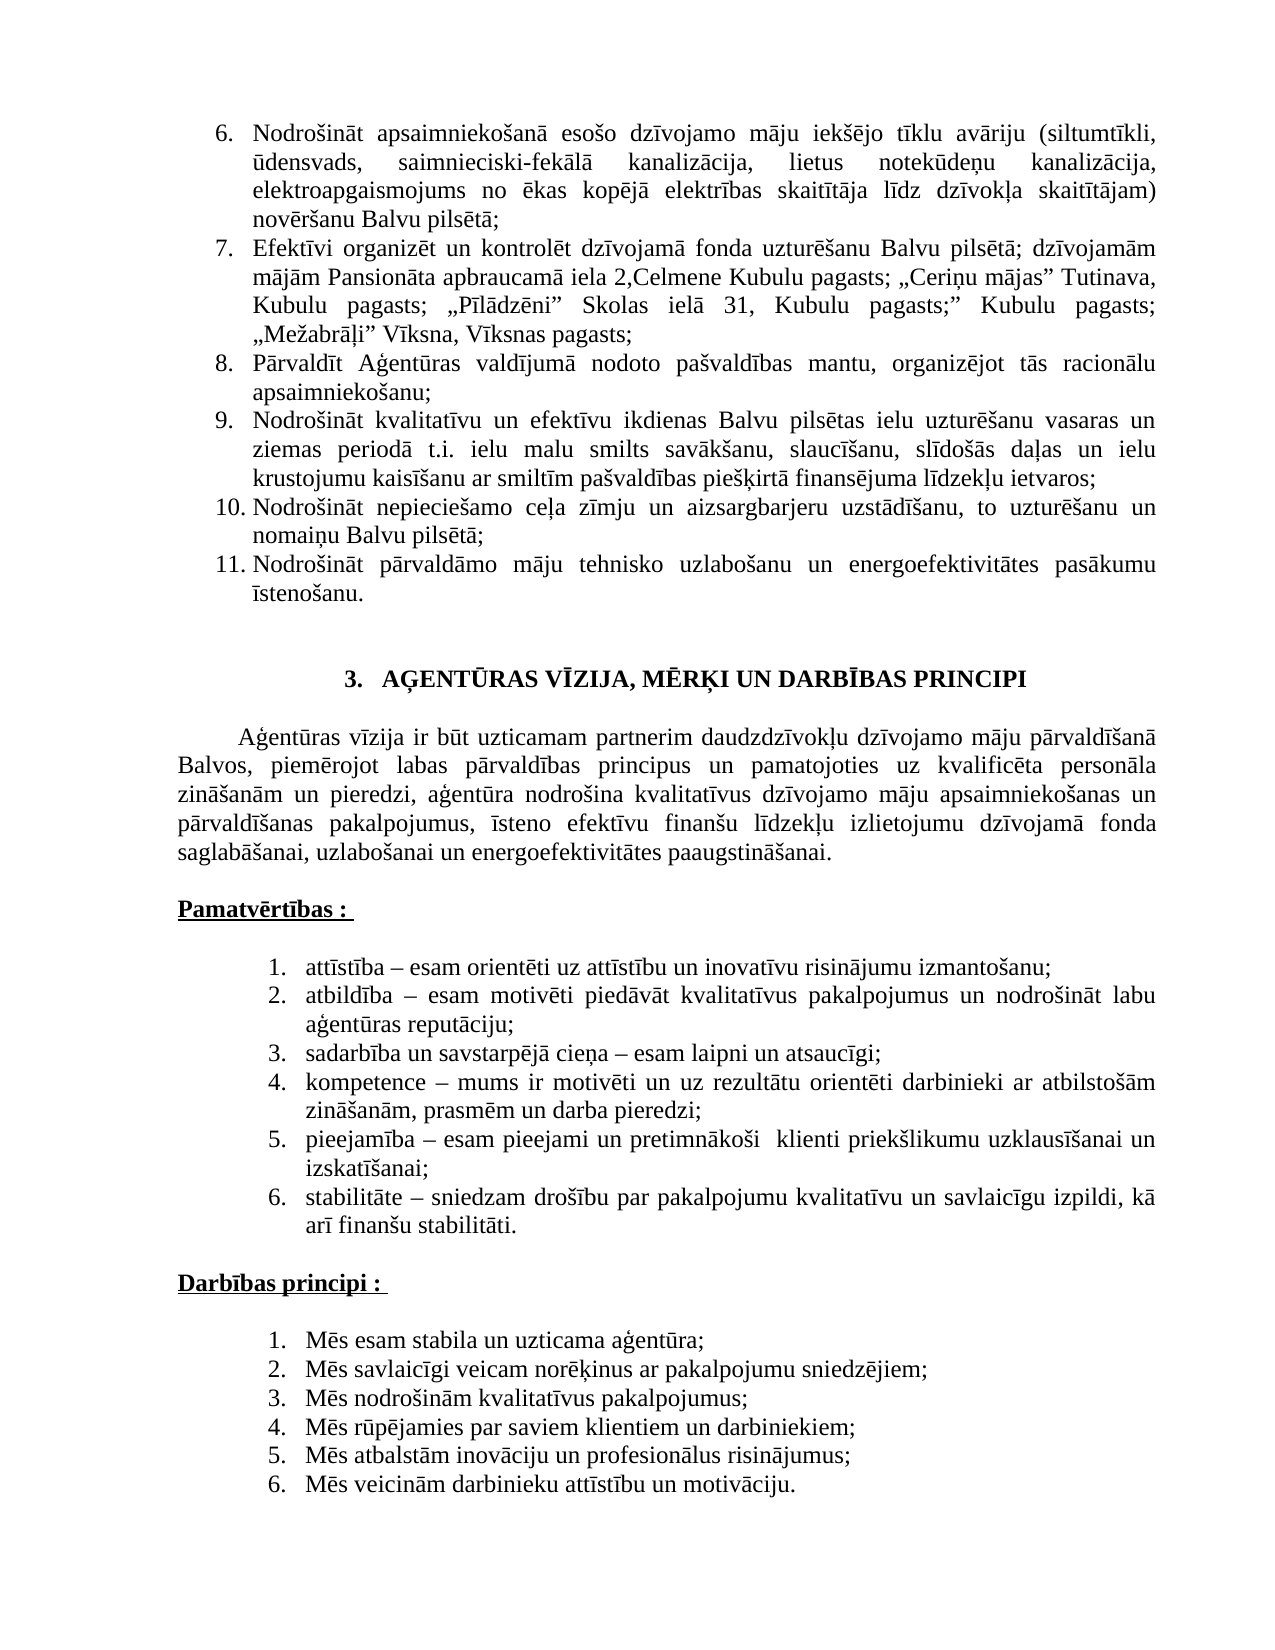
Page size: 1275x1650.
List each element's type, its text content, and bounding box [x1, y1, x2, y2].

list Nodrošināt apsaimniekošanā esošo dzīvojamo māju iekšējo tīklu avāriju (siltumtīkli, ūdensvads, saimnieciski-fekālā kanalizācija, lietus notekūdeņu kanalizācija, elektroapgaismojums no ēkas kopējā elektrības skaitītāja līdz dzīvokļa skaitītājam) novēršanu Balvu pilsētā; [215, 118, 1157, 233]
text Darbības principi : [177, 1268, 1157, 1297]
list Nodrošināt pārvaldāmo māju tehnisko uzlabošanu un energoefektivitātes pasākumu īstenošanu. [215, 549, 1157, 607]
list Efektīvi organizēt un kontrolēt dzīvojamā fonda uzturēšanu Balvu pilsētā; dzīvojamām mājām Pansionāta apbraucamā iela 2,Celmene Kubulu pagasts; „Ceriņu mājas” Tutinava, Kubulu pagasts; „Pīlādzēni” Skolas ielā 31, Kubulu pagasts;” Kubulu pagasts; „Mežabrāļi” Vīksna, Vīksnas pagasts; [215, 233, 1157, 348]
list Mēs rūpējamies par saviem klientiem un darbiniekiem; [268, 1412, 1157, 1441]
list attīstība – esam orientēti uz attīstību un inovatīvu risinājumu izmantošanu; [268, 952, 1157, 981]
list Nodrošināt kvalitatīvu un efektīvu ikdienas Balvu pilsētas ielu uzturēšanu vasaras un ziemas periodā t.i. ielu malu smilts savākšanu, slaucīšanu, slīdošās daļas un ielu krustojumu kaisīšanu ar smiltīm pašvaldības piešķirtā finansējuma līdzekļu ietvaros; [215, 406, 1157, 492]
list stabilitāte – sniedzam drošību par pakalpojumu kvalitatīvu un savlaicīgu izpildi, kā arī finanšu stabilitāti. [268, 1182, 1157, 1239]
list Nodrošināt nepieciešamo ceļa zīmju un aizsargbarjeru uzstādīšanu, to uzturēšanu un nomaiņu Balvu pilsētā; [215, 492, 1157, 549]
list pieejamība – esam pieejami un pretimnākoši klienti priekšlikumu uzklausīšanai un izskatīšanai; [268, 1124, 1157, 1182]
list AĢENTŪRAS VĪZIJA, MĒRĶI UN DARBĪBAS PRINCIPI [215, 664, 1157, 693]
list Mēs esam stabila un uzticama aģentūra; [268, 1326, 1157, 1354]
list Mēs nodrošinām kvalitatīvus pakalpojumus; [268, 1383, 1157, 1412]
list Pārvaldīt Aģentūras valdījumā nodoto pašvaldības mantu, organizējot tās racionālu apsaimniekošanu; [215, 348, 1157, 406]
list atbildība – esam motivēti piedāvāt kvalitatīvus pakalpojumus un nodrošināt labu aģentūras reputāciju; [268, 981, 1157, 1038]
list kompetence – mums ir motivēti un uz rezultātu orientēti darbinieki ar atbilstošām zināšanām, prasmēm un darba pieredzi; [268, 1067, 1157, 1124]
list Mēs atbalstām inovāciju un profesionālus risinājumus; [268, 1441, 1157, 1469]
text Pamatvērtības : [177, 894, 1157, 923]
list Mēs veicinām darbinieku attīstību un motivāciju. [268, 1469, 1157, 1498]
list sadarbība un savstarpējā cieņa – esam laipni un atsaucīgi; [268, 1038, 1157, 1067]
text Aģentūras vīzija ir būt uzticamam partnerim daudzdzīvokļu dzīvojamo māju pārvaldīšanā Balvos, piemērojot labas pārvaldības principus un pamatojoties uz kvalificēta personāla zināšanām un pieredzi, aģentūra nodrošina kvalitatīvus dzīvojamo māju apsaimniekošanas un pārvaldīšanas pakalpojumus, īsteno efektīvu finanšu līdzekļu izlietojumu dzīvojamā fonda saglabāšanai, uzlabošanai un energoefektivitātes paaugstināšanai. [177, 722, 1157, 866]
list Mēs savlaicīgi veicam norēķinus ar pakalpojumu sniedzējiem; [268, 1354, 1157, 1383]
